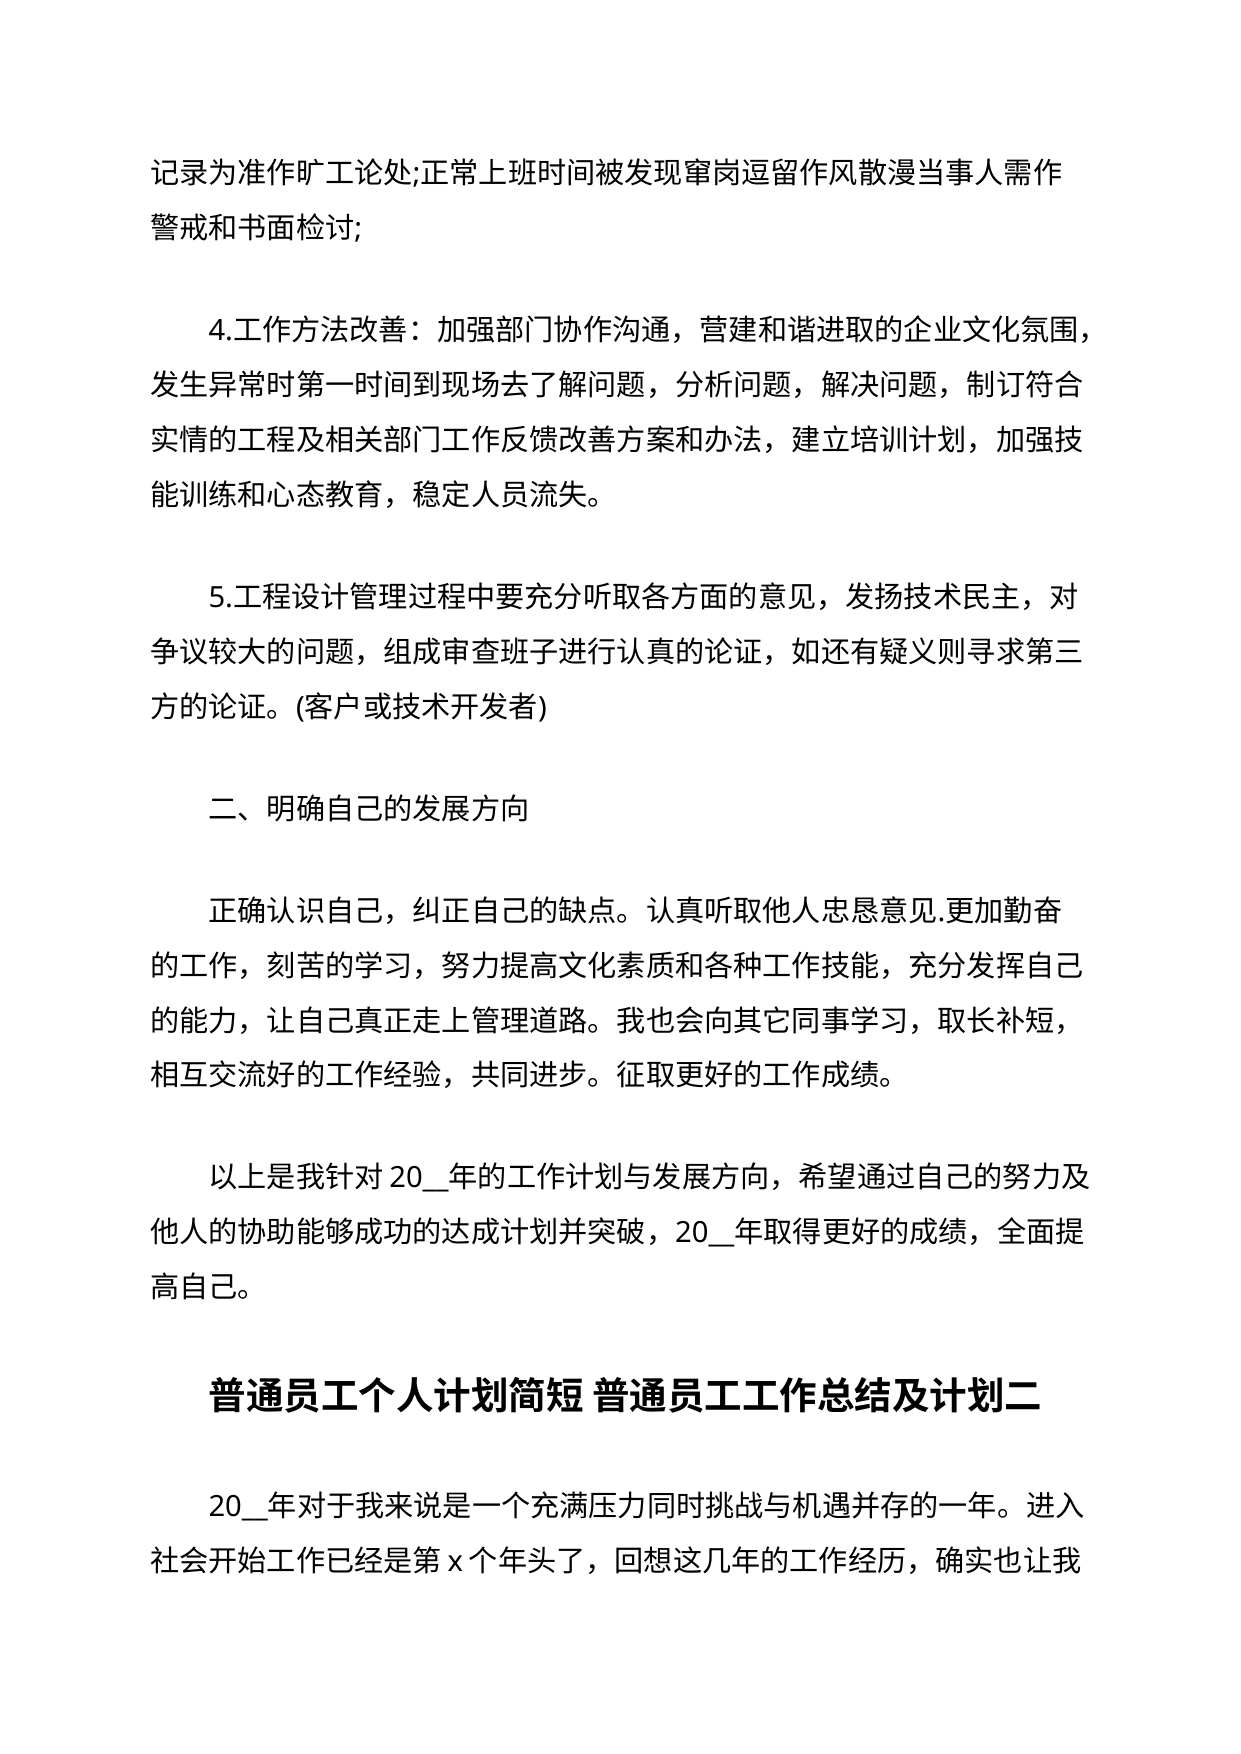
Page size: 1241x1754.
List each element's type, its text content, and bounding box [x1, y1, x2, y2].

text 4.工作方法改善：加强部门协作沟通，营建和谐进取的企业文化氛围，发生异常时第一时间到现场去了解问题，分析问题，解决问题，制订符合实情的工程及相关部门工作反馈改善方案和办法，建立培训计划，加强技能训练和心态教育，稳定人员流失。 [150, 307, 1090, 514]
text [150, 1483, 1090, 1580]
text 以上是我针对20__年的工作计划与发展方向，希望通过自己的努力及他人的协助能够成功的达成计划并突破，20__年取得更好的成绩，全面提高自己。 [150, 1154, 1090, 1306]
text 普通员工个人计划简短 普通员工工作总结及计划二 [150, 1366, 1090, 1420]
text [150, 150, 1090, 247]
text 二、明确自己的发展方向 [150, 785, 1090, 828]
text 正确认识自己，纠正自己的缺点。认真听取他人忠恳意见.更加勤奋的工作，刻苦的学习，努力提高文化素质和各种工作技能，充分发挥自己的能力，让自己真正走上管理道路。我也会向其它同事学习，取长补短，相互交流好的工作经验，共同进步。征取更好的工作成绩。 [150, 887, 1090, 1094]
text 5.工程设计管理过程中要充分听取各方面的意见，发扬技术民主，对争议较大的问题，组成审查班子进行认真的论证，如还有疑义则寻求第三方的论证。(客户或技术开发者) [150, 573, 1090, 726]
